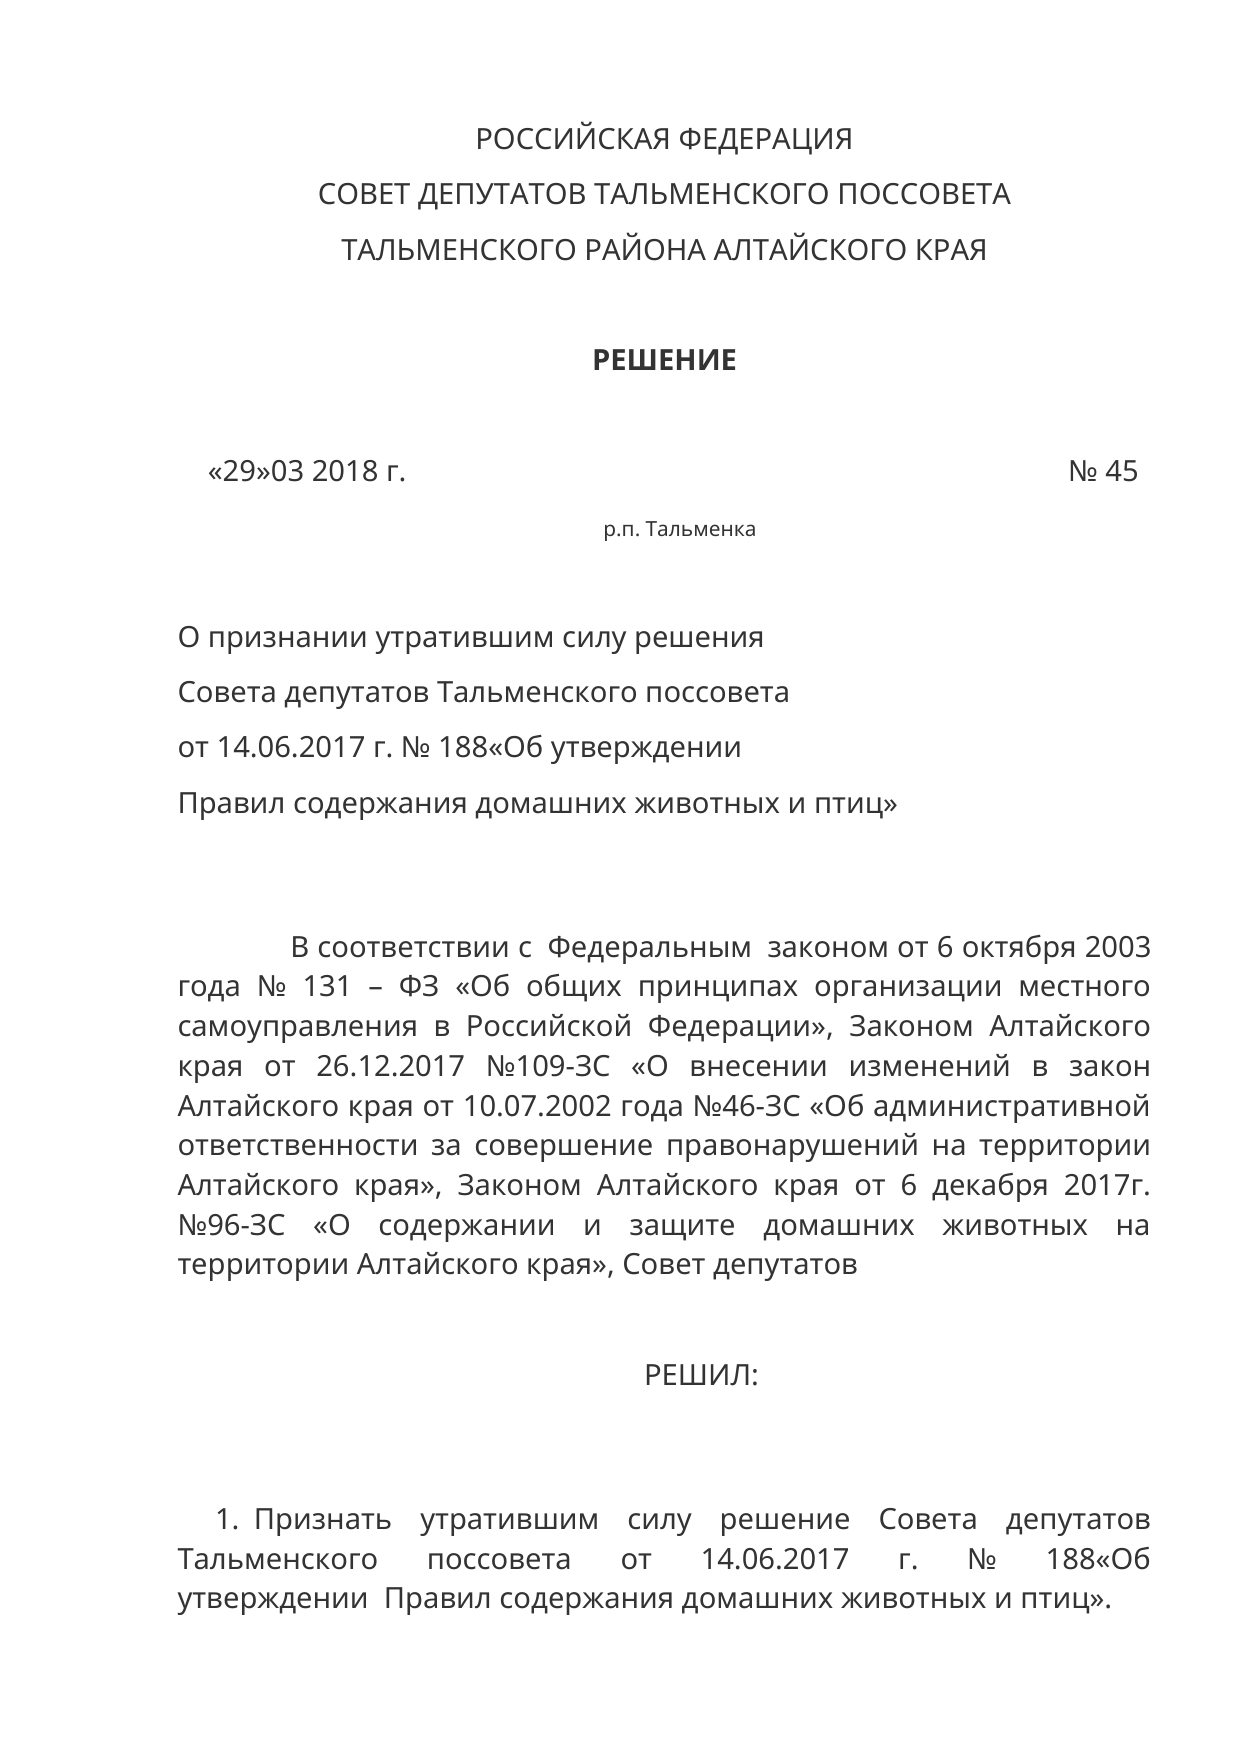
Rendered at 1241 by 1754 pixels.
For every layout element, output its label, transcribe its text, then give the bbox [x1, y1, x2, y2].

text РЕШЕНИЕ [177, 339, 1152, 379]
text ТАЛЬМЕНСКОГО РАЙОНА АЛТАЙСКОГО КРАЯ [177, 229, 1152, 268]
text РОССИЙСКАЯ ФЕДЕРАЦИЯ [177, 118, 1152, 158]
text О признании утратившим силу решения [177, 616, 1152, 656]
text Правил содержания домашних животных и птиц» [177, 782, 1152, 822]
text РЕШИЛ: [177, 1354, 1152, 1394]
text 1. Признать утратившим силу решение Совета депутатов Тальменского поссовета от 14.06.2017 г. № 188«Об утверждении Правил содержания домашних животных и птиц». [177, 1498, 1152, 1617]
text р.п. Тальменка [177, 505, 1152, 545]
text «29»03 2018 г. № 45 [177, 450, 1152, 490]
text Совета депутатов Тальменского поссовета [177, 671, 1152, 711]
text В соответствии с Федеральным законом от 6 октября 2003 года № 131 – ФЗ «Об общих принципах организации местного самоуправления в Российской Федерации», Законом Алтайского края от 26.12.2017 №109-ЗС «О внесении изменений в закон Алтайского края от 10.07.2002 года №46-ЗС «Об административной ответственности за совершение правонарушений на территории Алтайского края», Законом Алтайского края от 6 декабря 2017г. №96-ЗС «О содержании и защите домашних животных на территории Алтайского края», Совет депутатов [177, 926, 1152, 1283]
text от 14.06.2017 г. № 188«Об утверждении [177, 727, 1152, 766]
text СОВЕТ ДЕПУТАТОВ ТАЛЬМЕНСКОГО ПОССОВЕТА [177, 173, 1152, 213]
